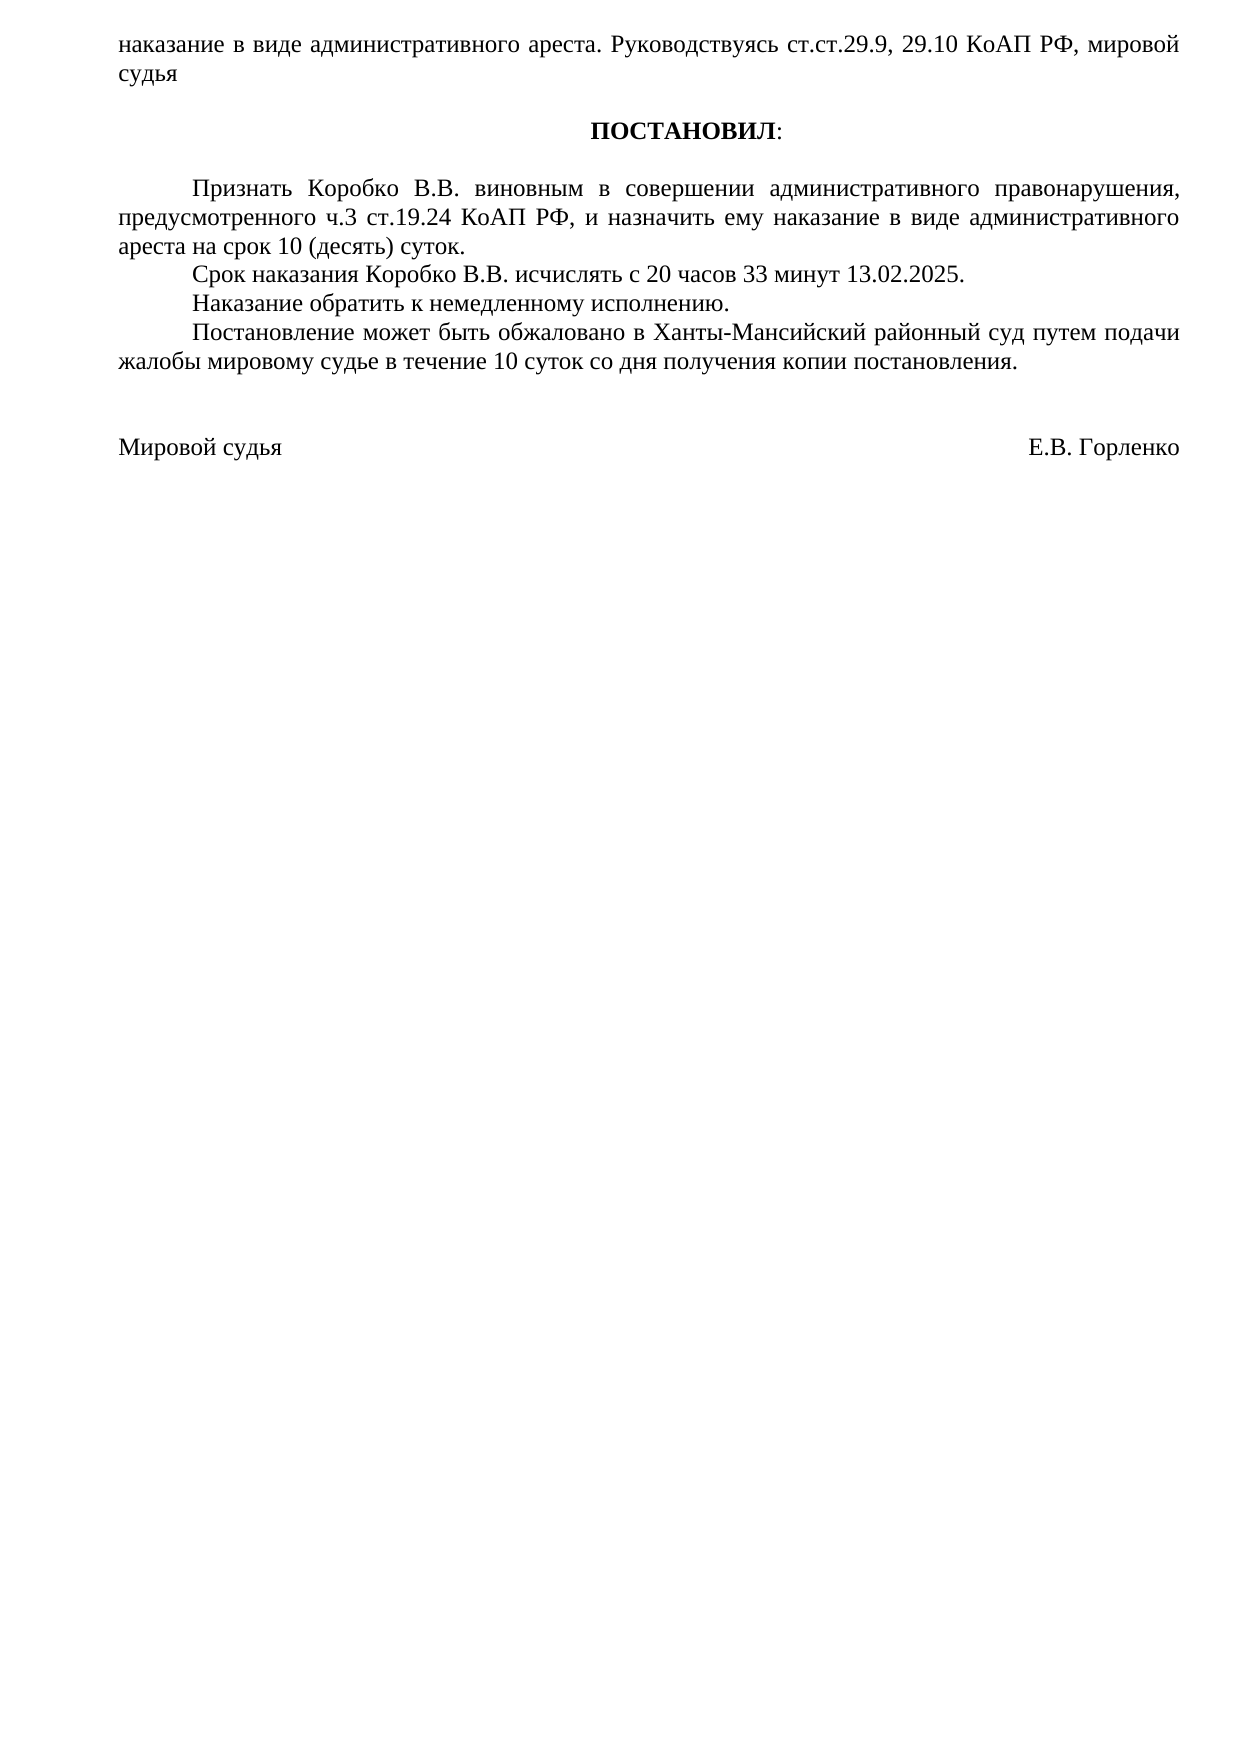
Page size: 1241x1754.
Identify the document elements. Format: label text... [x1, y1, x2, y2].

text Мировой судья Е.В. Горленко [118, 432, 1181, 461]
text Постановление может быть обжаловано в Ханты-Мансийский районный суд путем подачи жалобы мировому судье в течение 10 суток со дня получения копии постановления. [118, 317, 1181, 374]
text Признать Коробко В.В. виновным в совершении административного правонарушения, предусмотренного ч.3 ст.19.24 КоАП РФ, и назначить ему наказание в виде административного ареста на срок 10 (десять) суток. [118, 173, 1181, 259]
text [118, 29, 1181, 87]
text Наказание обратить к немедленному исполнению. [118, 288, 1181, 317]
text ПОСТАНОВИЛ: [118, 116, 1181, 144]
text Срок наказания Коробко В.В. исчислять с 20 часов 33 минут 13.02.2025. [118, 259, 1181, 288]
